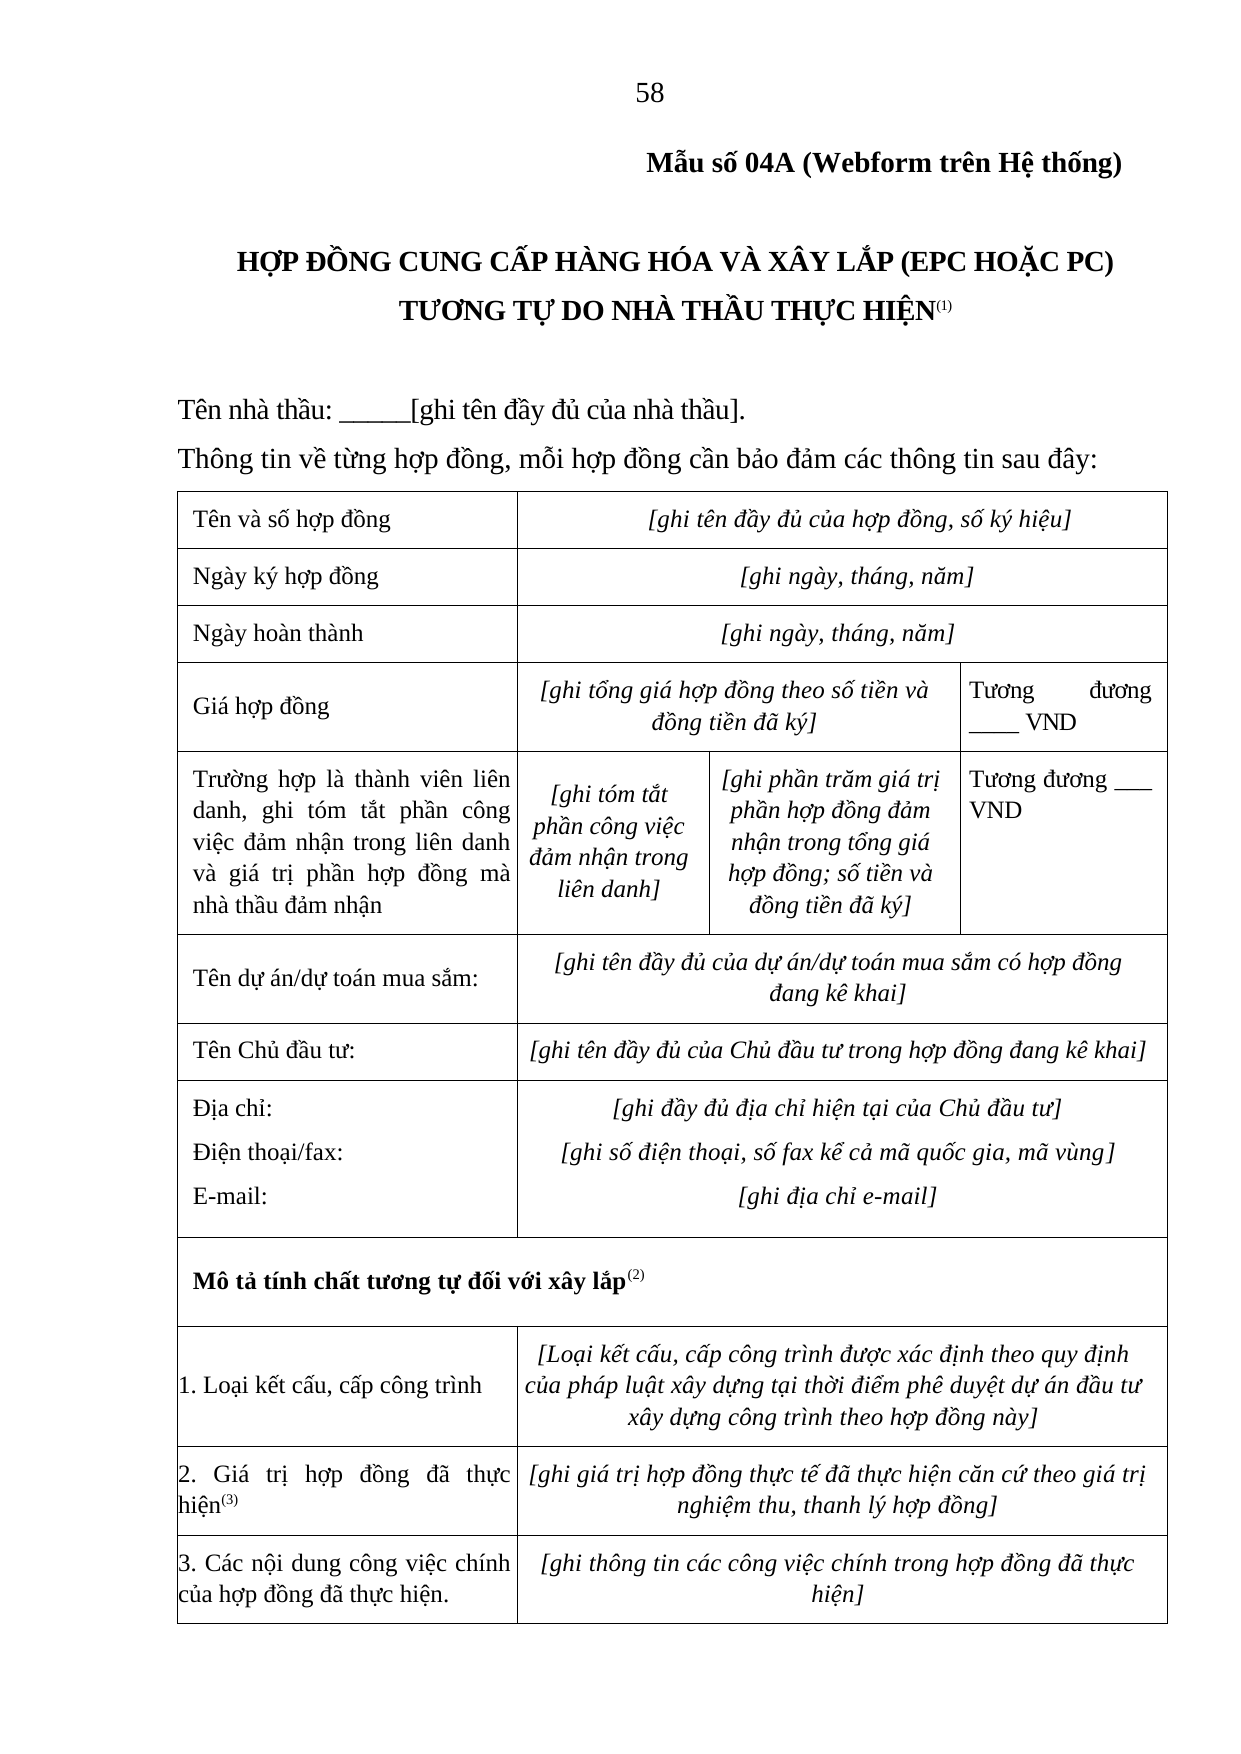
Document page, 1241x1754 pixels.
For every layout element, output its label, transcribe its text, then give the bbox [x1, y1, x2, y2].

table_cell [ghi phần trăm giá trị phần hợp đồng đảm nhận trong tổng giá hợp đồng; số tiền và đồng tiền đã ký] [710, 752, 960, 934]
text Mẫu số 04A (Webform trên Hệ thống) [177, 145, 1122, 179]
table_cell [ghi tóm tắt phần công việc đảm nhận trong liên danh] [518, 752, 709, 934]
table_header [ghi tên đầy đủ của hợp đồng, số ký hiệu] [518, 492, 1167, 548]
table_cell Giá hợp đồng [178, 663, 517, 751]
table_cell [ghi thông tin các công việc chính trong hợp đồng đã thực hiện] [518, 1536, 1167, 1623]
table_cell Tên dự án/dự toán mua sắm: [178, 935, 517, 1023]
table_cell [ghi ngày, tháng, năm] [518, 549, 1167, 605]
text Tên nhà thầu: _____[ghi tên đầy đủ của nhà thầu]. [177, 392, 1129, 426]
text TƯƠNG TỰ DO NHÀ THẦU THỰC HIỆN(1) [177, 293, 1130, 327]
table_cell [ghi ngày, tháng, năm] [518, 606, 1167, 662]
table_cell Mô tả tính chất tương tự đối với xây lắp(2) [178, 1238, 1167, 1326]
table_cell [ghi tên đầy đủ của Chủ đầu tư trong hợp đồng đang kê khai] [518, 1024, 1167, 1080]
table_cell [ghi đầy đủ địa chỉ hiện tại của Chủ đầu tư] [ghi số điện thoại, số fax kể cả mã quốc gia, mã vùng] [ghi địa chỉ e-mail] [518, 1081, 1167, 1237]
table_cell Ngày ký hợp đồng [178, 549, 517, 605]
table_cell 1. Loại kết cấu, cấp công trình [178, 1327, 517, 1446]
table_header Tên và số hợp đồng [178, 492, 517, 548]
table_cell [ghi tên đầy đủ của dự án/dự toán mua sắm có hợp đồng đang kê khai] [518, 935, 1167, 1023]
table_cell Địa chỉ: Điện thoại/fax: E-mail: [178, 1081, 517, 1237]
table_cell Trường hợp là thành viên liên danh, ghi tóm tắt phần công việc đảm nhận trong liên danh và giá trị phần hợp đồng mà nhà thầu đảm nhận [178, 752, 517, 934]
table_cell 2. Giá trị hợp đồng đã thực hiện(3) [178, 1447, 517, 1535]
table_cell [ghi giá trị hợp đồng thực tế đã thực hiện căn cứ theo giá trị nghiệm thu, thanh lý hợp đồng] [518, 1447, 1167, 1535]
table_cell Tên Chủ đầu tư: [178, 1024, 517, 1080]
table_cell [Loại kết cấu, cấp công trình được xác định theo quy định của pháp luật xây dựng tại thời điểm phê duyệt dự án đầu tư xây dựng công trình theo hợp đồng này] [518, 1327, 1167, 1446]
text HỢP ĐỒNG CUNG CẤP HÀNG HÓA VÀ XÂY LẮP (EPC HOẶC PC) [177, 244, 1130, 277]
table_cell Tương đương ____ VND [961, 663, 1167, 751]
table_cell [ghi tổng giá hợp đồng theo số tiền và đồng tiền đã ký] [518, 663, 960, 751]
text Thông tin về từng hợp đồng, mỗi hợp đồng cần bảo đảm các thông tin sau đây: [177, 441, 1122, 475]
table_cell 3. Các nội dung công việc chính của hợp đồng đã thực hiện. [178, 1536, 517, 1623]
table_cell Ngày hoàn thành [178, 606, 517, 662]
table_cell Tương đương ___ VND [961, 752, 1167, 934]
